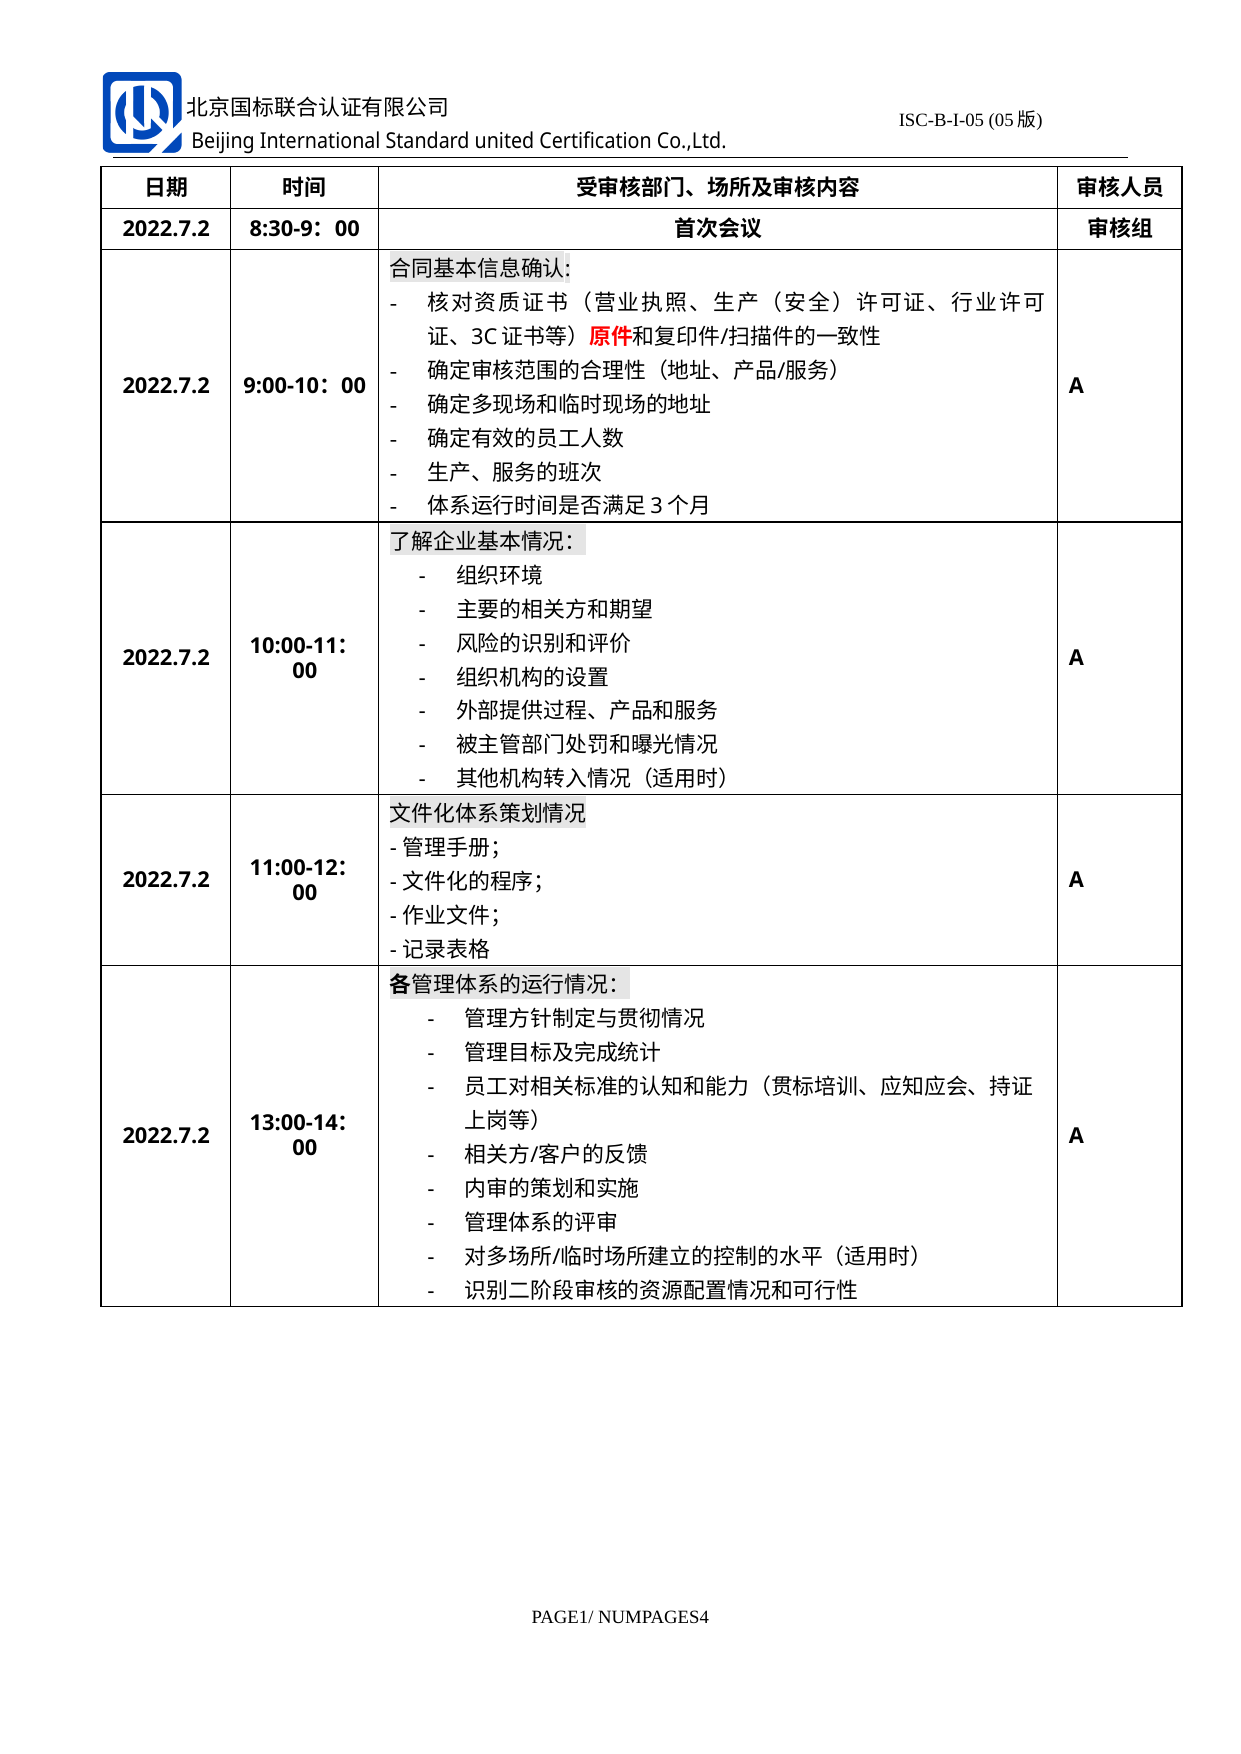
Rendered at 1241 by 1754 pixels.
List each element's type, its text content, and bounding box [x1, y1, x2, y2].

table_cell 受审核部门、场所及审核内容 [379, 167, 1057, 207]
table_cell 9:00-10：00 [231, 250, 378, 521]
table_cell A [1058, 966, 1181, 1306]
table_cell 2022.7.2 [102, 209, 230, 249]
table_cell 时间 [231, 167, 378, 207]
table_cell 8:30-9：00 [231, 209, 378, 249]
table_cell 11:00-12：00 [231, 795, 378, 965]
table_cell 10:00-11：00 [231, 523, 378, 794]
table_cell 文件化体系策划情况 - 管理手册； - 文件化的程序； - 作业文件； - 记录表格 [379, 795, 1057, 965]
table_cell 审核人员 [1058, 167, 1181, 207]
table_cell 2022.7.2 [102, 795, 230, 965]
table_cell 首次会议 [379, 209, 1057, 249]
table_cell 13:00-14：00 [231, 966, 378, 1306]
table_cell 日期 [102, 167, 230, 207]
table_cell 2022.7.2 [102, 523, 230, 794]
table_cell A [1058, 250, 1181, 521]
table_cell 各管理体系的运行情况： 管理方针制定与贯彻情况 管理目标及完成统计 员工对相关标准的认知和能力（贯标培训、应知应会、持证上岗等） 相关方/客户的反馈 内审的策划和实施 管理体系的评审 对多场所/临时场所建立的控制的水平（适用时） 识别二阶段审核的资源配置情况和可行性 [379, 966, 1057, 1306]
table_cell 2022.7.2 [102, 250, 230, 521]
table_cell 了解企业基本情况： 组织环境 主要的相关方和期望 风险的识别和评价 组织机构的设置 外部提供过程、产品和服务 被主管部门处罚和曝光情况 其他机构转入情况（适用时） [379, 523, 1057, 794]
picture [102, 72, 182, 153]
table_cell 合同基本信息确认: 核对资质证书（营业执照、生产（安全）许可证、行业许可证、3C证书等）原件和复印件/扫描件的一致性 确定审核范围的合理性（地址、产品/服务） 确定多现场和临时现场的地址 确定有效的员工人数 生产、服务的班次 体系运行时间是否满足3个月 [379, 250, 1057, 521]
table_cell A [1058, 523, 1181, 794]
table_cell A [1058, 795, 1181, 965]
table_cell 审核组 [1058, 209, 1181, 249]
table_cell 2022.7.2 [102, 966, 230, 1306]
